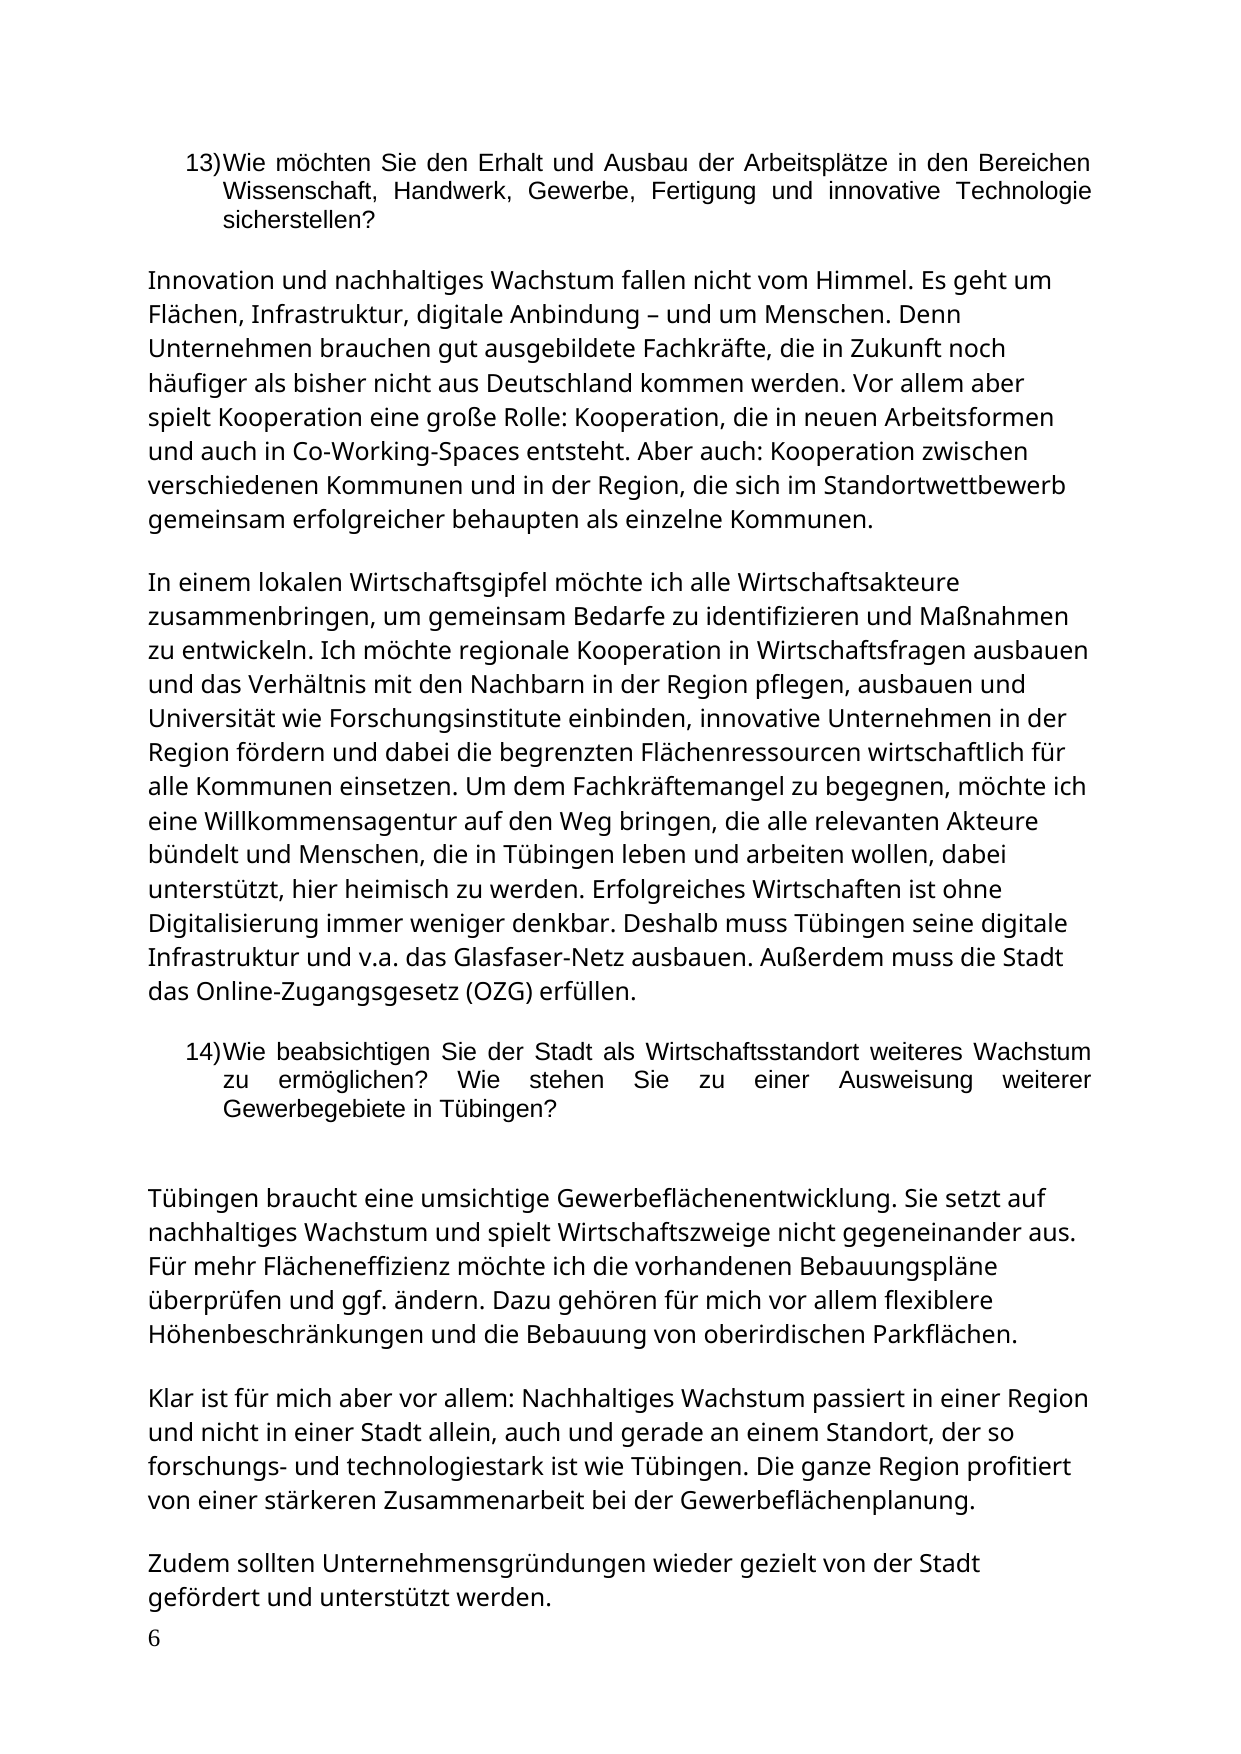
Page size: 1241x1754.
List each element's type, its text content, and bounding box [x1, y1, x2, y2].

text Innovation und nachhaltiges Wachstum fallen nicht vom Himmel. Es geht um Flächen, Infrastruktur, digitale Anbindung – und um Menschen. Denn Unternehmen brauchen gut ausgebildete Fachkräfte, die in Zukunft noch häufiger als bisher nicht aus Deutschland kommen werden. Vor allem aber spielt Kooperation eine große Rolle: Kooperation, die in neuen Arbeitsformen und auch in Co-Working-Spaces entsteht. Aber auch: Kooperation zwischen verschiedenen Kommunen und in der Region, die sich im Standortwettbewerb gemeinsam erfolgreicher behaupten als einzelne Kommunen. [148, 263, 1093, 536]
text In einem lokalen Wirtschaftsgipfel möchte ich alle Wirtschaftsakteure zusammenbringen, um gemeinsam Bedarfe zu identifizieren und Maßnahmen zu entwickeln. Ich möchte regionale Kooperation in Wirtschaftsfragen ausbauen und das Verhältnis mit den Nachbarn in der Region pflegen, ausbauen und Universität wie Forschungsinstitute einbinden, innovative Unternehmen in der Region fördern und dabei die begrenzten Flächenressourcen wirtschaftlich für alle Kommunen einsetzen. Um dem Fachkräftemangel zu begegnen, möchte ich eine Willkommensagentur auf den Weg bringen, die alle relevanten Akteure bündelt und Menschen, die in Tübingen leben und arbeiten wollen, dabei unterstützt, hier heimisch zu werden. Erfolgreiches Wirtschaften ist ohne Digitalisierung immer weniger denkbar. Deshalb muss Tübingen seine digitale Infrastruktur und v.a. das Glasfaser-Netz ausbauen. Außerdem muss die Stadt das Online-Zugangsgesetz (OZG) erfüllen. [148, 565, 1093, 1007]
list Wie beabsichtigen Sie der Stadt als Wirtschaftsstandort weiteres Wachstum zu ermöglichen? Wie stehen Sie zu einer Ausweisung weiterer Gewerbegebiete in Tübingen? [185, 1037, 1093, 1123]
list Wie möchten Sie den Erhalt und Ausbau der Arbeitsplätze in den Bereichen Wissenschaft, Handwerk, Gewerbe, Fertigung und innovative Technologie sicherstellen? [185, 148, 1093, 234]
text Klar ist für mich aber vor allem: Nachhaltiges Wachstum passiert in einer Region und nicht in einer Stadt allein, auch und gerade an einem Standort, der so forschungs- und technologiestark ist wie Tübingen. Die ganze Region profitiert von einer stärkeren Zusammenarbeit bei der Gewerbeflächenplanung. [148, 1380, 1093, 1517]
text Zudem sollten Unternehmensgründungen wieder gezielt von der Stadt gefördert und unterstützt werden. [148, 1546, 1093, 1614]
text Tübingen braucht eine umsichtige Gewerbeflächenentwicklung. Sie setzt auf nachhaltiges Wachstum und spielt Wirtschaftszweige nicht gegeneinander aus. Für mehr Flächeneffizienz möchte ich die vorhandenen Bebauungspläne überprüfen und ggf. ändern. Dazu gehören für mich vor allem flexiblere Höhenbeschränkungen und die Bebauung von oberirdischen Parkflächen. [148, 1181, 1093, 1351]
